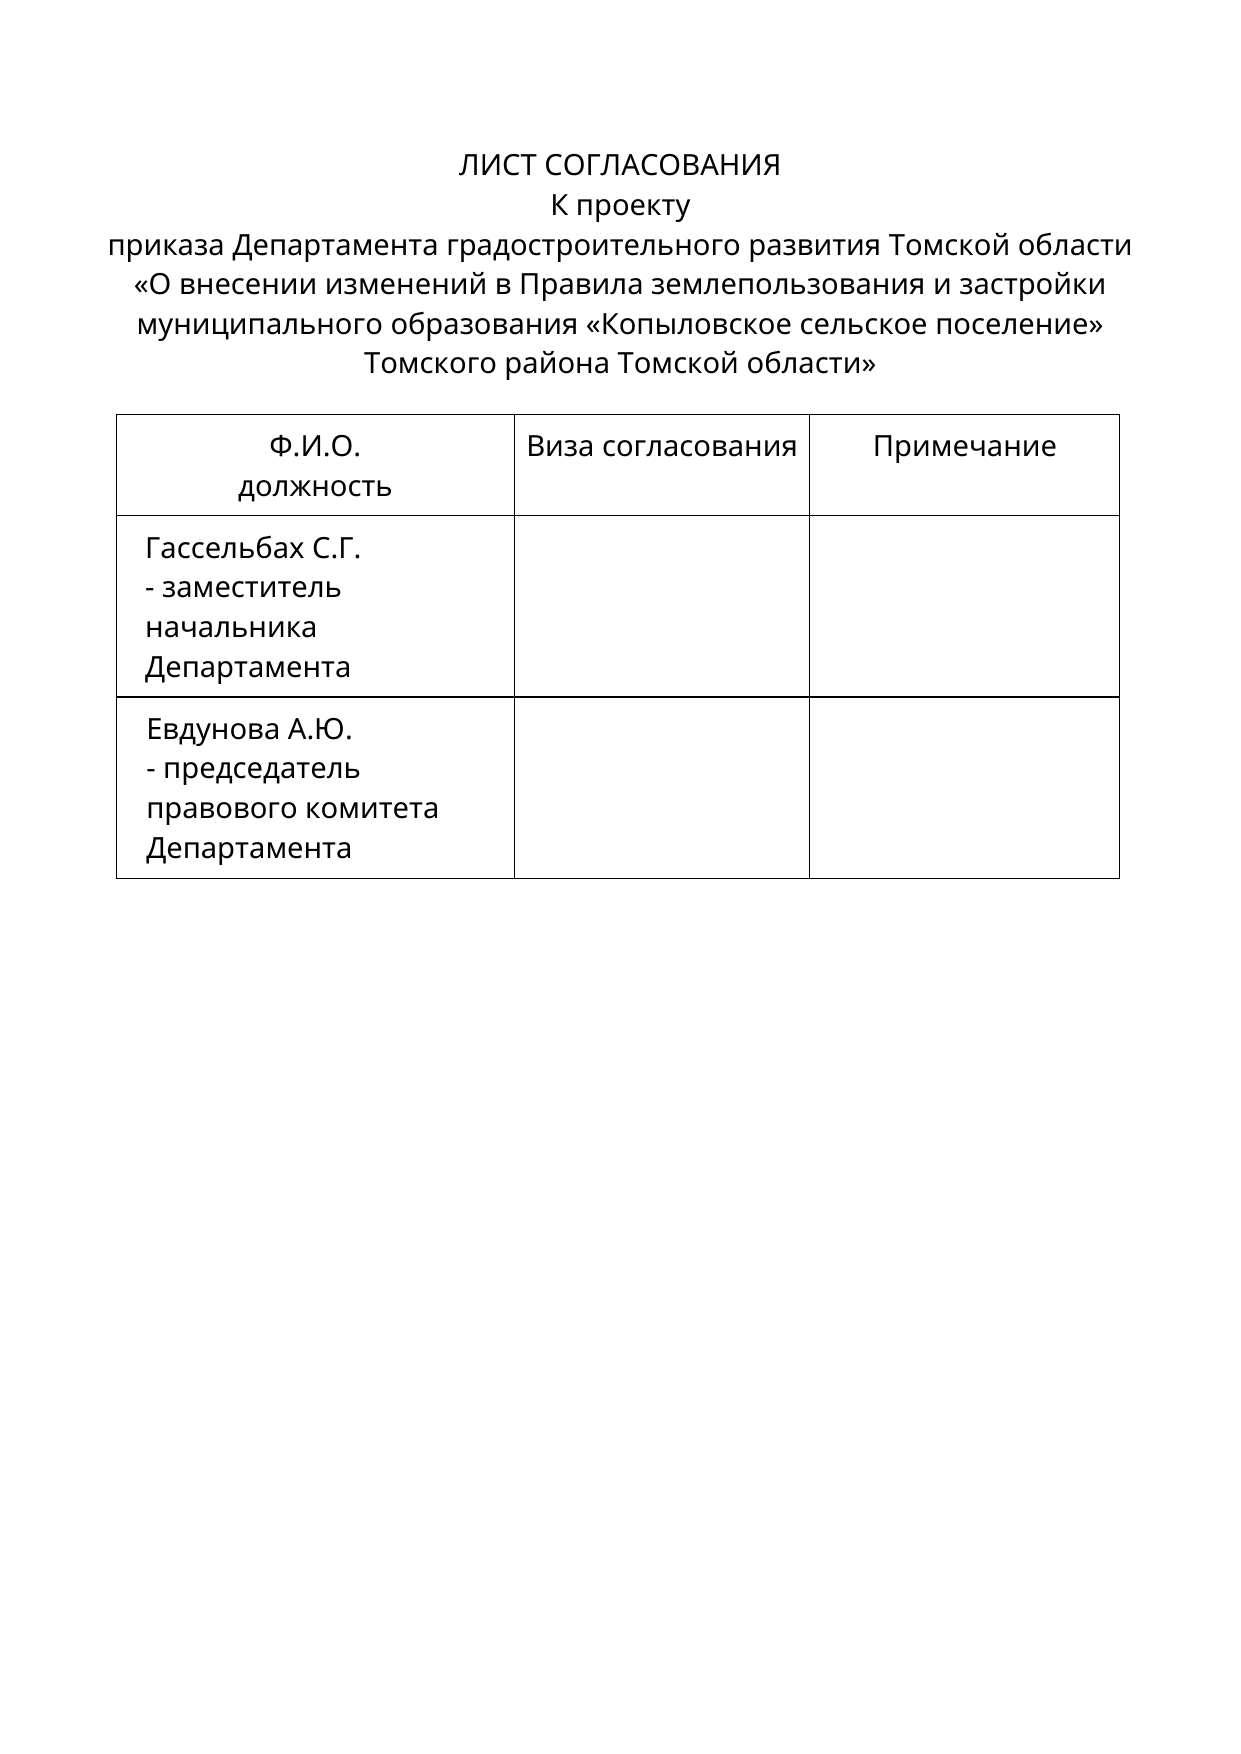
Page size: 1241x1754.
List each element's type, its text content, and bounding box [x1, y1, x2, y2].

text Томского района Томской области» [0, 343, 1240, 382]
text муниципального образования «Копыловское сельское поселение» [0, 303, 1240, 343]
table_cell [810, 516, 1119, 696]
table_cell [515, 698, 809, 877]
table_cell [515, 516, 809, 696]
text ЛИСТ СОГЛАСОВАНИЯ [0, 144, 1240, 184]
table_cell Гассельбах С.Г. - заместитель начальника Департамента [117, 516, 514, 696]
text «О внесении изменений в Правила землепользования и застройки [0, 263, 1240, 303]
table_header Примечание [810, 415, 1119, 515]
table_header Виза согласования [515, 415, 809, 515]
table_cell [810, 698, 1119, 877]
text приказа Департамента градостроительного развития Томской области [0, 224, 1240, 263]
table_header Ф.И.О. должность [117, 415, 514, 515]
text К проекту [0, 184, 1240, 224]
table_cell Евдунова А.Ю. - председатель правового комитета Департамента [117, 698, 514, 877]
